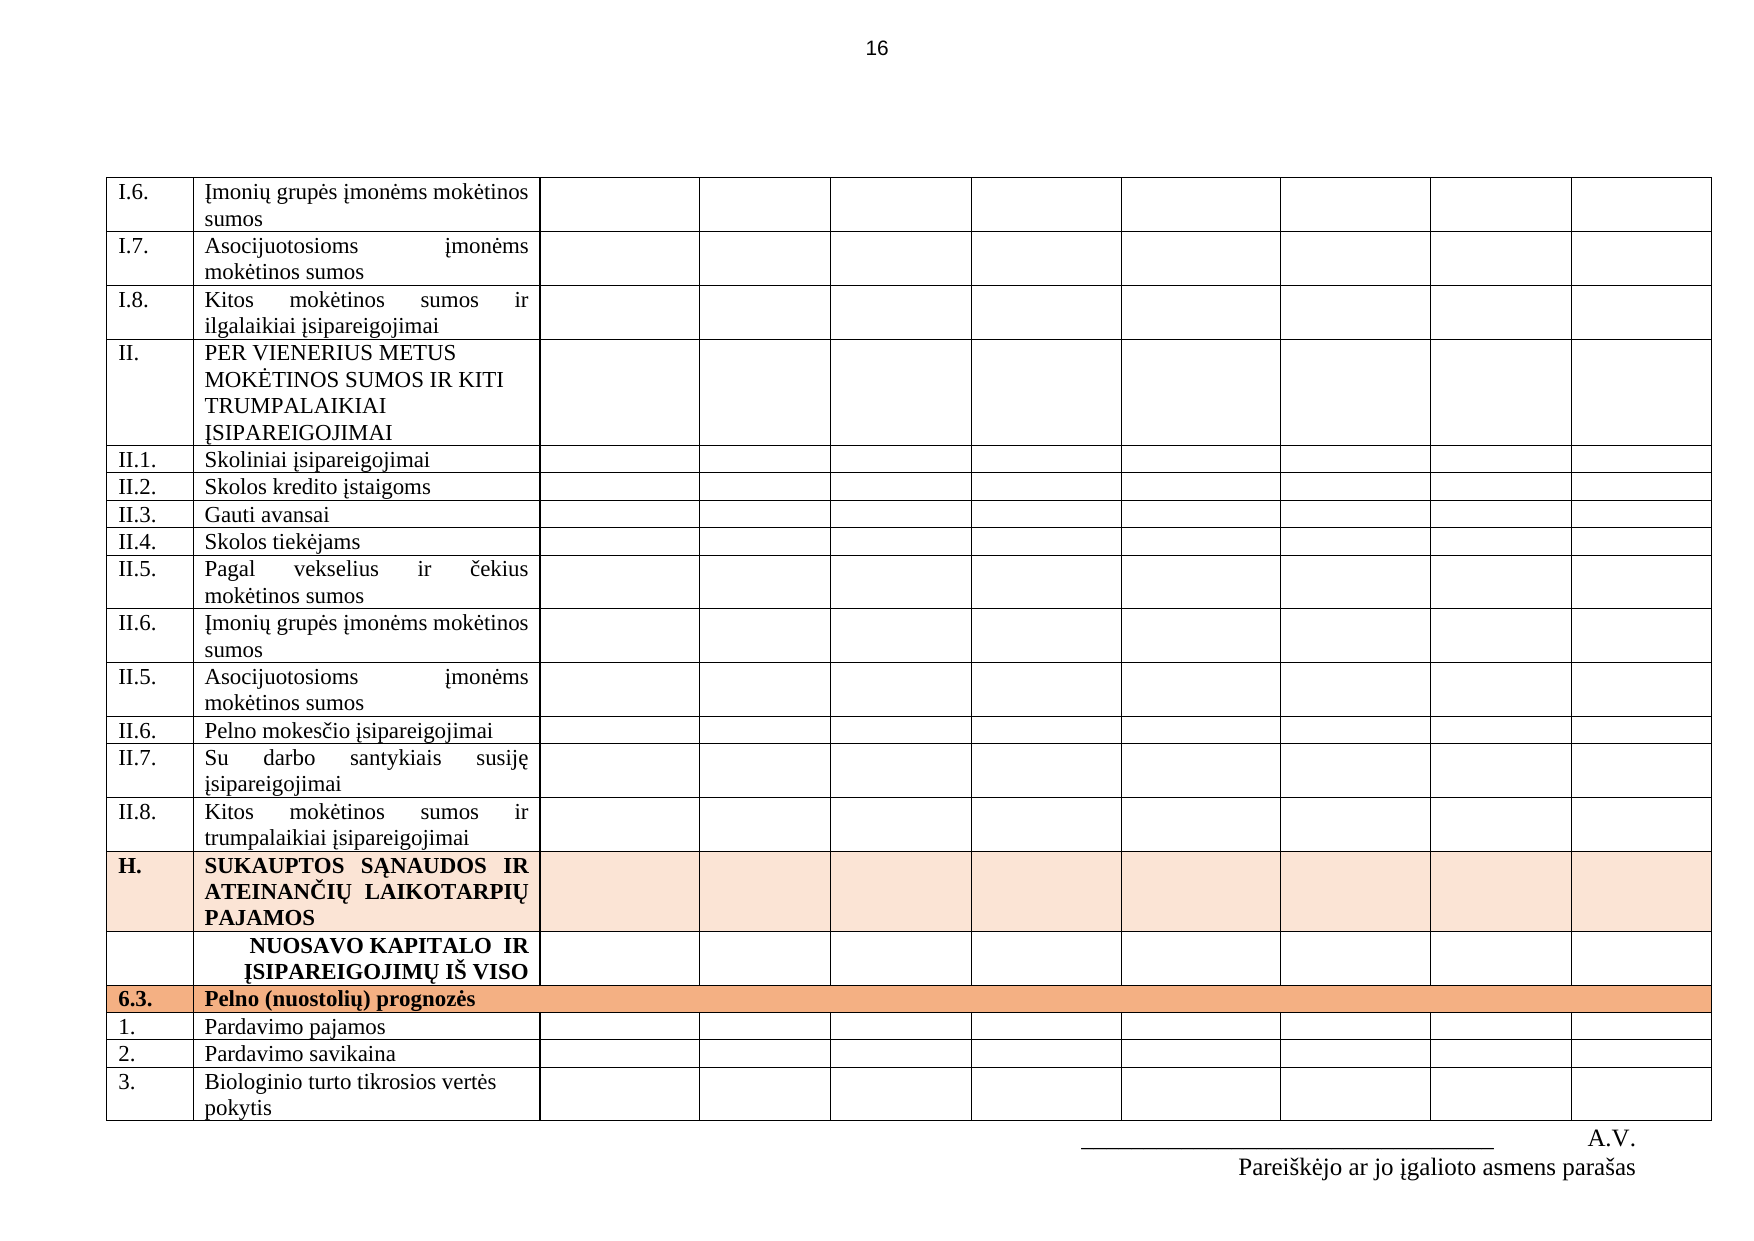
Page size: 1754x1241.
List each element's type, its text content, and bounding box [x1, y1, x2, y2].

table_cell [1431, 1068, 1571, 1120]
table_cell [972, 1068, 1121, 1120]
table_cell II.4. [107, 528, 193, 554]
table_cell [1281, 1040, 1430, 1067]
table_cell [1122, 178, 1280, 231]
table_cell [541, 1040, 699, 1067]
table_cell [1122, 286, 1280, 338]
table_cell [541, 717, 699, 743]
table_cell [541, 744, 699, 797]
table_cell [972, 663, 1121, 716]
table_cell [1281, 340, 1430, 445]
table_cell [1431, 1040, 1571, 1067]
table_cell I.8. [107, 286, 193, 338]
table_cell [1572, 609, 1711, 662]
table_cell Pardavimo savikaina [194, 1040, 539, 1067]
table_cell [700, 501, 830, 527]
table_cell II.5. [107, 663, 193, 716]
table_cell [831, 798, 971, 851]
table_cell [1431, 744, 1571, 797]
table_cell II.8. [107, 798, 193, 851]
table_cell [831, 340, 971, 445]
table_cell [541, 663, 699, 716]
table_cell [1122, 852, 1280, 931]
table_cell [831, 446, 971, 472]
table_cell [972, 446, 1121, 472]
table_cell [831, 744, 971, 797]
table_cell [1281, 609, 1430, 662]
table_cell [1122, 232, 1280, 285]
table_cell II.6. [107, 609, 193, 662]
table_cell [700, 932, 830, 984]
table_cell Skolos kredito įstaigoms [194, 473, 539, 500]
table_cell [831, 1013, 971, 1039]
table_cell II.1. [107, 446, 193, 472]
table_cell [1431, 852, 1571, 931]
table_cell [1431, 232, 1571, 285]
table_cell [541, 501, 699, 527]
table_cell [1122, 556, 1280, 608]
table_cell [700, 556, 830, 608]
table_cell [1281, 556, 1430, 608]
table_cell [1122, 528, 1280, 554]
table_cell [700, 744, 830, 797]
table_cell [541, 1068, 699, 1120]
table_cell 6.3. [107, 986, 193, 1012]
table_cell [1122, 446, 1280, 472]
table_cell [1122, 1013, 1280, 1039]
table_cell [541, 852, 699, 931]
table_cell [831, 852, 971, 931]
table_cell [1431, 286, 1571, 338]
table_cell [541, 232, 699, 285]
table_cell [831, 663, 971, 716]
table_cell [1122, 501, 1280, 527]
table_cell [1572, 798, 1711, 851]
table_cell [1572, 932, 1711, 984]
table_cell Įmonių grupės įmonėms mokėtinos sumos [194, 609, 539, 662]
table_cell H. [107, 852, 193, 931]
table_cell [831, 178, 971, 231]
table_cell Asocijuotosioms įmonėms mokėtinos sumos [194, 232, 539, 285]
table_cell [1572, 446, 1711, 472]
table_cell I.6. [107, 178, 193, 231]
table_cell [1281, 501, 1430, 527]
table_cell [1122, 798, 1280, 851]
table_cell [1572, 528, 1711, 554]
table_cell Skoliniai įsipareigojimai [194, 446, 539, 472]
table_cell [1122, 717, 1280, 743]
table_cell [1572, 1040, 1711, 1067]
table_cell [700, 609, 830, 662]
table_cell [972, 852, 1121, 931]
table_cell [1431, 501, 1571, 527]
table_cell [541, 1013, 699, 1039]
table_cell NUOSAVO KAPITALO IR ĮSIPAREIGOJIMŲ IŠ VISO [194, 932, 539, 984]
table_cell [1572, 852, 1711, 931]
table_cell [700, 798, 830, 851]
table_cell [1281, 446, 1430, 472]
table_cell Skolos tiekėjams [194, 528, 539, 554]
table_cell II.5. [107, 556, 193, 608]
table_cell [1431, 340, 1571, 445]
table_cell [972, 501, 1121, 527]
table_cell [700, 528, 830, 554]
table_cell [1281, 232, 1430, 285]
table_cell [541, 556, 699, 608]
table_cell [1281, 717, 1430, 743]
table_cell 2. [107, 1040, 193, 1067]
table_cell [1572, 286, 1711, 338]
table_cell [1281, 1068, 1430, 1120]
table_cell 1. [107, 1013, 193, 1039]
table_cell [831, 1040, 971, 1067]
table_cell [831, 473, 971, 500]
table_cell [831, 286, 971, 338]
table_cell [700, 1068, 830, 1120]
table_cell [541, 528, 699, 554]
table_cell [1122, 1040, 1280, 1067]
table_cell Kitos mokėtinos sumos ir ilgalaikiai įsipareigojimai [194, 286, 539, 338]
table_cell [831, 717, 971, 743]
table_cell [831, 501, 971, 527]
table_cell [972, 528, 1121, 554]
table_cell [1122, 473, 1280, 500]
table_cell II.7. [107, 744, 193, 797]
table_cell [972, 609, 1121, 662]
table_cell Gauti avansai [194, 501, 539, 527]
table_cell [972, 1040, 1121, 1067]
table_cell [1572, 1068, 1711, 1120]
table_cell [1572, 556, 1711, 608]
table_cell [1281, 286, 1430, 338]
table_cell [831, 528, 971, 554]
table_cell [1122, 932, 1280, 984]
table_cell [1281, 473, 1430, 500]
table_cell II.6. [107, 717, 193, 743]
table_cell [700, 1013, 830, 1039]
table_cell [1431, 178, 1571, 231]
table_cell Pelno mokesčio įsipareigojimai [194, 717, 539, 743]
table_cell [107, 932, 193, 984]
table_cell [1122, 1068, 1280, 1120]
table_cell [1431, 1013, 1571, 1039]
table_cell [1122, 744, 1280, 797]
table_cell [1431, 932, 1571, 984]
table_cell [972, 340, 1121, 445]
table_cell [1281, 528, 1430, 554]
table_cell [1572, 1013, 1711, 1039]
table_cell [541, 609, 699, 662]
table_cell [541, 340, 699, 445]
table_cell [700, 717, 830, 743]
table_cell [700, 852, 830, 931]
table_cell [1122, 340, 1280, 445]
table_cell [1572, 473, 1711, 500]
table_cell 3. [107, 1068, 193, 1120]
table_cell [972, 744, 1121, 797]
table_cell [1281, 852, 1430, 931]
table_cell Kitos mokėtinos sumos ir trumpalaikiai įsipareigojimai [194, 798, 539, 851]
table_cell [541, 286, 699, 338]
table_cell [1431, 717, 1571, 743]
table_cell [972, 556, 1121, 608]
table_cell [1281, 744, 1430, 797]
table_cell [1281, 932, 1430, 984]
table_cell II.2. [107, 473, 193, 500]
table_cell [541, 178, 699, 231]
table_cell [972, 1013, 1121, 1039]
table_cell [541, 798, 699, 851]
table_cell Asocijuotosioms įmonėms mokėtinos sumos [194, 663, 539, 716]
table_cell [541, 473, 699, 500]
table_cell II.3. [107, 501, 193, 527]
table_cell [1572, 744, 1711, 797]
table_cell [972, 798, 1121, 851]
table_cell [831, 232, 971, 285]
table_cell [700, 446, 830, 472]
table_cell [1431, 663, 1571, 716]
table_cell [831, 1068, 971, 1120]
table_cell [1281, 663, 1430, 716]
table_cell SUKAUPTOS SĄNAUDOS IR ATEINANČIŲ LAIKOTARPIŲ PAJAMOS [194, 852, 539, 931]
table_cell II. [107, 340, 193, 445]
table_cell [831, 932, 971, 984]
table_cell Biologinio turto tikrosios vertės pokytis [194, 1068, 539, 1120]
table_cell [831, 609, 971, 662]
table_cell Įmonių grupės įmonėms mokėtinos sumos [194, 178, 539, 231]
table_cell [700, 178, 830, 231]
table_cell [1431, 473, 1571, 500]
table_cell [700, 286, 830, 338]
table_cell [972, 286, 1121, 338]
table_cell [1431, 609, 1571, 662]
table_cell [972, 932, 1121, 984]
table_cell [1572, 178, 1711, 231]
table_cell [541, 446, 699, 472]
table_cell [1572, 663, 1711, 716]
table_cell [541, 932, 699, 984]
table_cell [1281, 798, 1430, 851]
table_cell [700, 232, 830, 285]
table_cell [1572, 501, 1711, 527]
table_cell [972, 717, 1121, 743]
table_cell Su darbo santykiais susiję įsipareigojimai [194, 744, 539, 797]
table_cell Pardavimo pajamos [194, 1013, 539, 1039]
table_cell [1281, 1013, 1430, 1039]
table_cell [700, 340, 830, 445]
table_cell [700, 1040, 830, 1067]
table_cell [1572, 717, 1711, 743]
table_cell I.7. [107, 232, 193, 285]
table_cell Pelno (nuostolių) prognozės [194, 986, 1711, 1012]
table_cell [1431, 446, 1571, 472]
table_cell [1572, 340, 1711, 445]
table_cell [972, 232, 1121, 285]
table_cell [972, 473, 1121, 500]
table_cell [1122, 663, 1280, 716]
table_cell [972, 178, 1121, 231]
table_cell [1431, 528, 1571, 554]
table_cell Pagal vekselius ir čekius mokėtinos sumos [194, 556, 539, 608]
table_cell [831, 556, 971, 608]
table_cell PER VIENERIUS METUS MOKĖTINOS SUMOS IR KITI TRUMPALAIKIAI ĮSIPAREIGOJIMAI [194, 340, 539, 445]
table_cell [1431, 798, 1571, 851]
table_cell [1122, 609, 1280, 662]
table_cell [1572, 232, 1711, 285]
table_cell [1431, 556, 1571, 608]
table_cell [1281, 178, 1430, 231]
table_cell [700, 663, 830, 716]
table_cell [700, 473, 830, 500]
